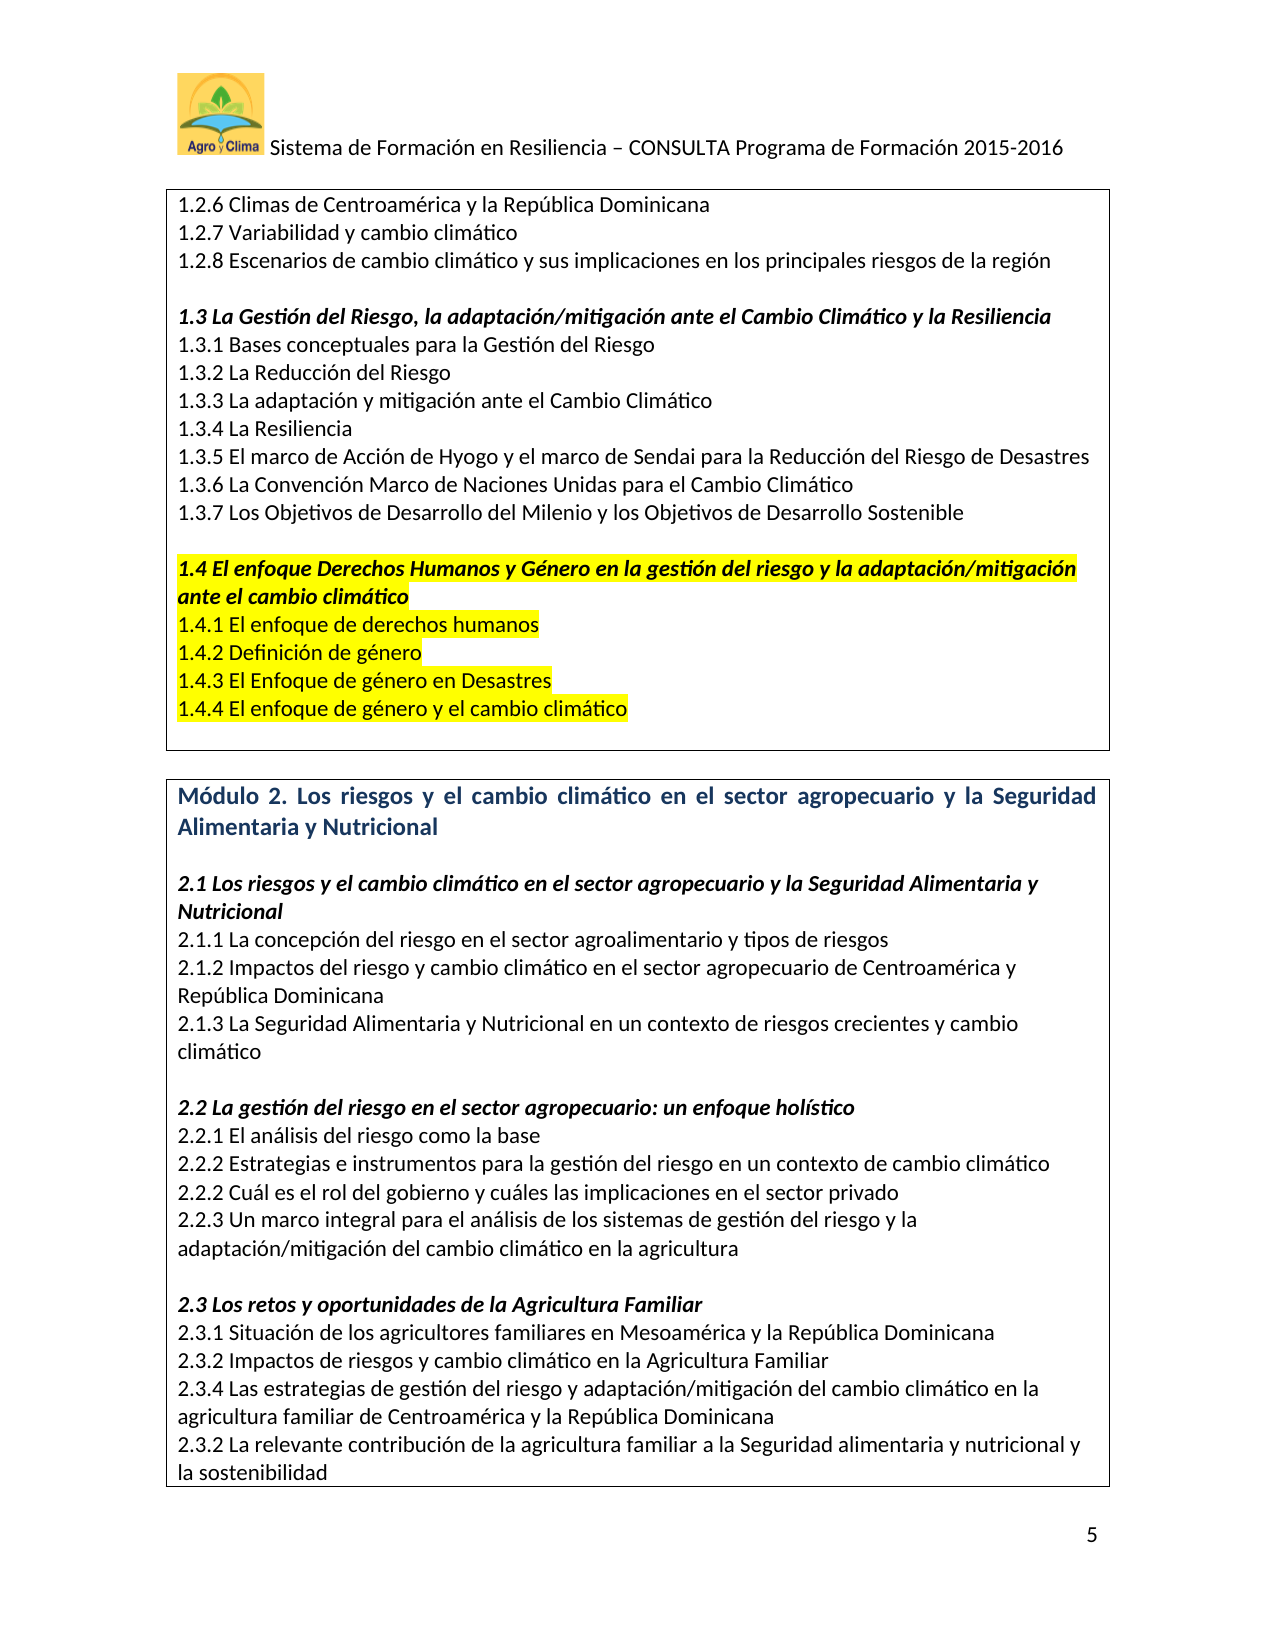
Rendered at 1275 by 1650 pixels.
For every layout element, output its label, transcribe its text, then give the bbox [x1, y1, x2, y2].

picture [177, 73, 265, 155]
